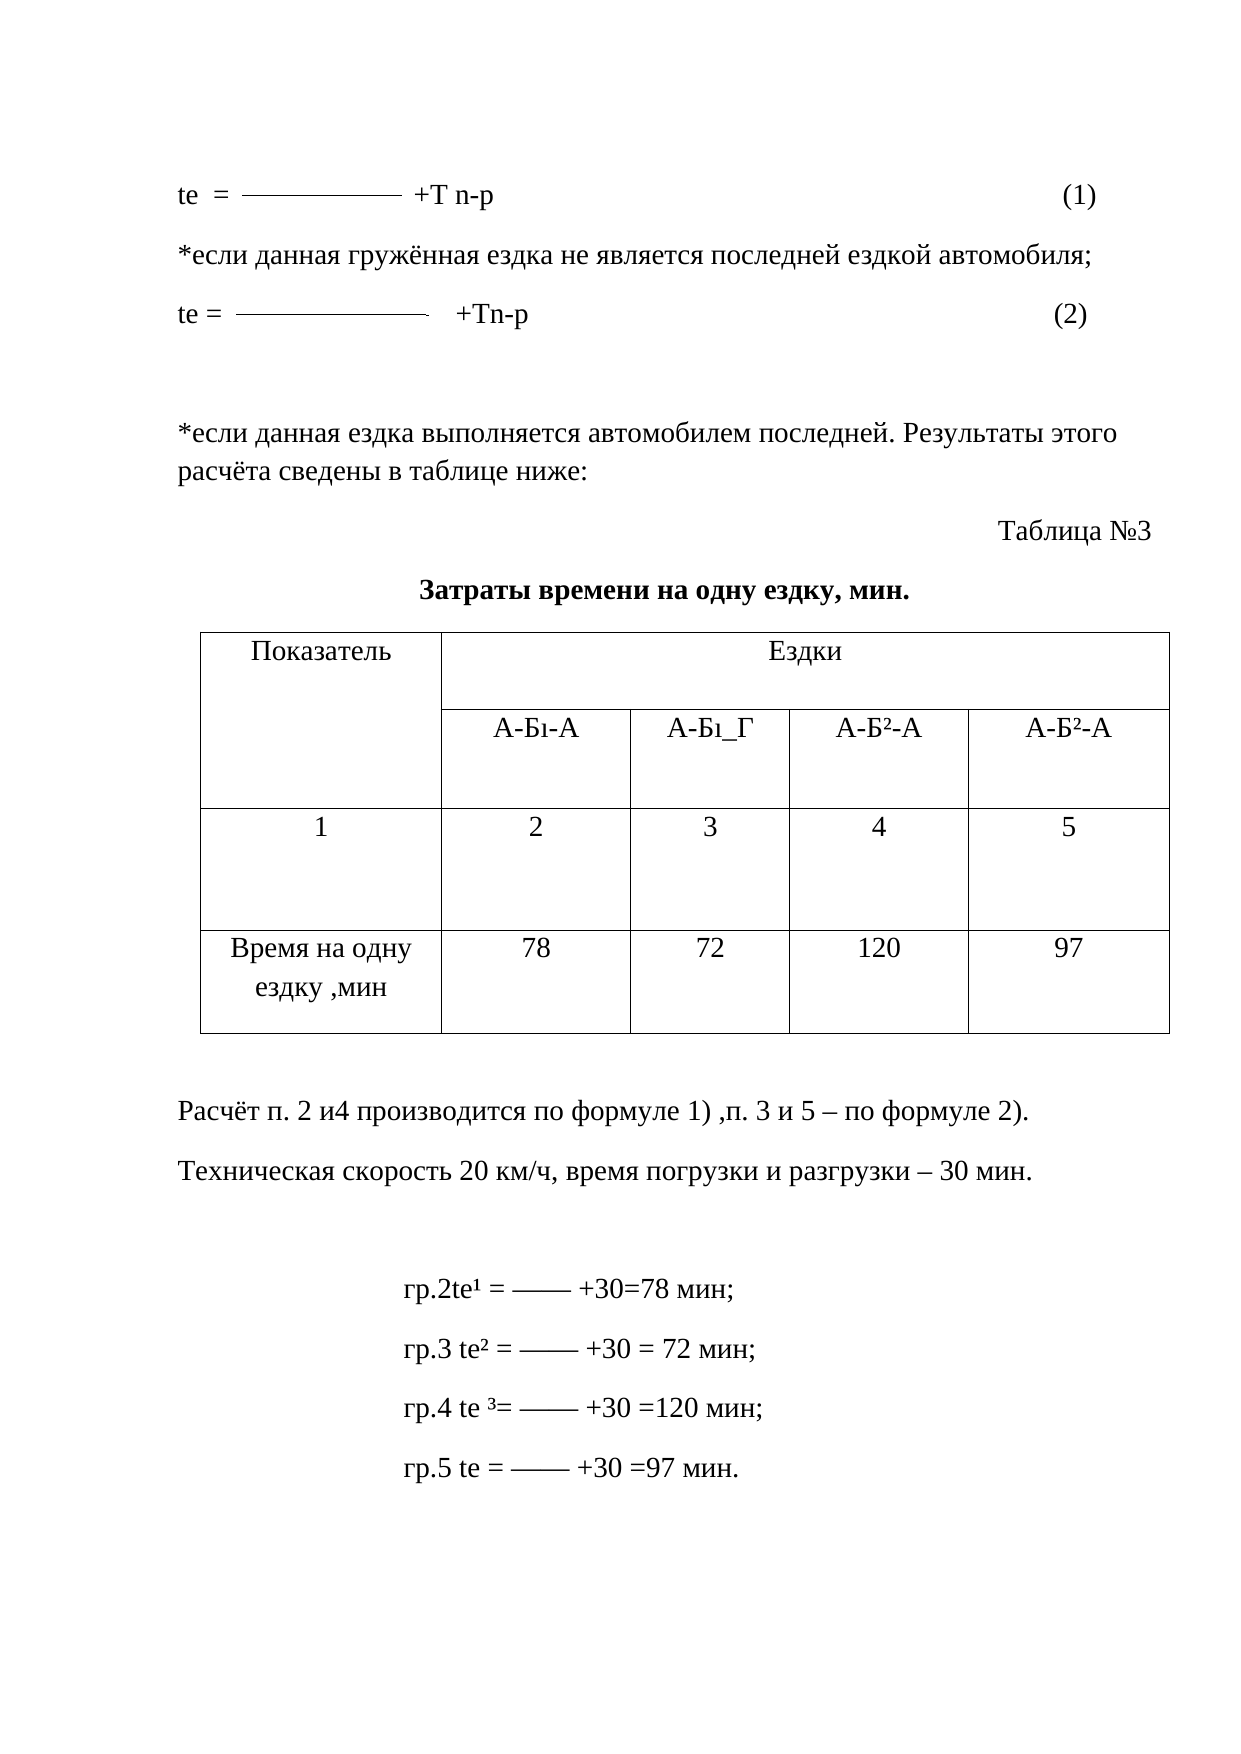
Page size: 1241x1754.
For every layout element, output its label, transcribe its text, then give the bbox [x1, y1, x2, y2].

text te = +T n-p (1) [177, 177, 1152, 211]
table_cell А-Б²-А [790, 710, 968, 808]
table_cell 72 [631, 931, 789, 1033]
table_cell 97 [969, 931, 1169, 1033]
text Затраты времени на одну ездку, мин. [177, 572, 1152, 606]
table_cell А-Бı-А [442, 710, 630, 808]
table_cell 1 [201, 809, 441, 929]
text гр.5 te = —— +30 =97 мин. [177, 1450, 1152, 1483]
text *если данная ездка выполняется автомобилем последней. Результаты этого расчёта сведены в таблице ниже: [177, 415, 1152, 487]
table_header Показатель [201, 633, 441, 808]
table_cell Время на одну ездку ,мин [201, 931, 441, 1033]
table_cell 120 [790, 931, 968, 1033]
text Расчёт п. 2 и4 производится по формуле 1) ,п. 3 и 5 – по формуле 2). [177, 1093, 1152, 1127]
table_header Ездки [442, 633, 1169, 709]
text гр.2te¹ = —— +30=78 мин; [177, 1272, 1152, 1305]
table_cell 4 [790, 809, 968, 929]
table_cell А-Бı_Г [631, 710, 789, 808]
text гр.3 te² = —— +30 = 72 мин; [177, 1331, 1152, 1364]
text *если данная гружённая ездка не является последней ездкой автомобиля; [177, 237, 1152, 270]
table_cell 5 [969, 809, 1169, 929]
table_cell 2 [442, 809, 630, 929]
table_cell А-Б²-А [969, 710, 1169, 808]
text Таблица №3 [177, 513, 1152, 546]
text гр.4 te ³= —— +30 =120 мин; [177, 1390, 1152, 1424]
text te = +Tn-p (2) [177, 296, 1152, 330]
table_cell 3 [631, 809, 789, 929]
text Техническая скорость 20 км/ч, время погрузки и разгрузки – 30 мин. [177, 1153, 1152, 1186]
table_cell 78 [442, 931, 630, 1033]
